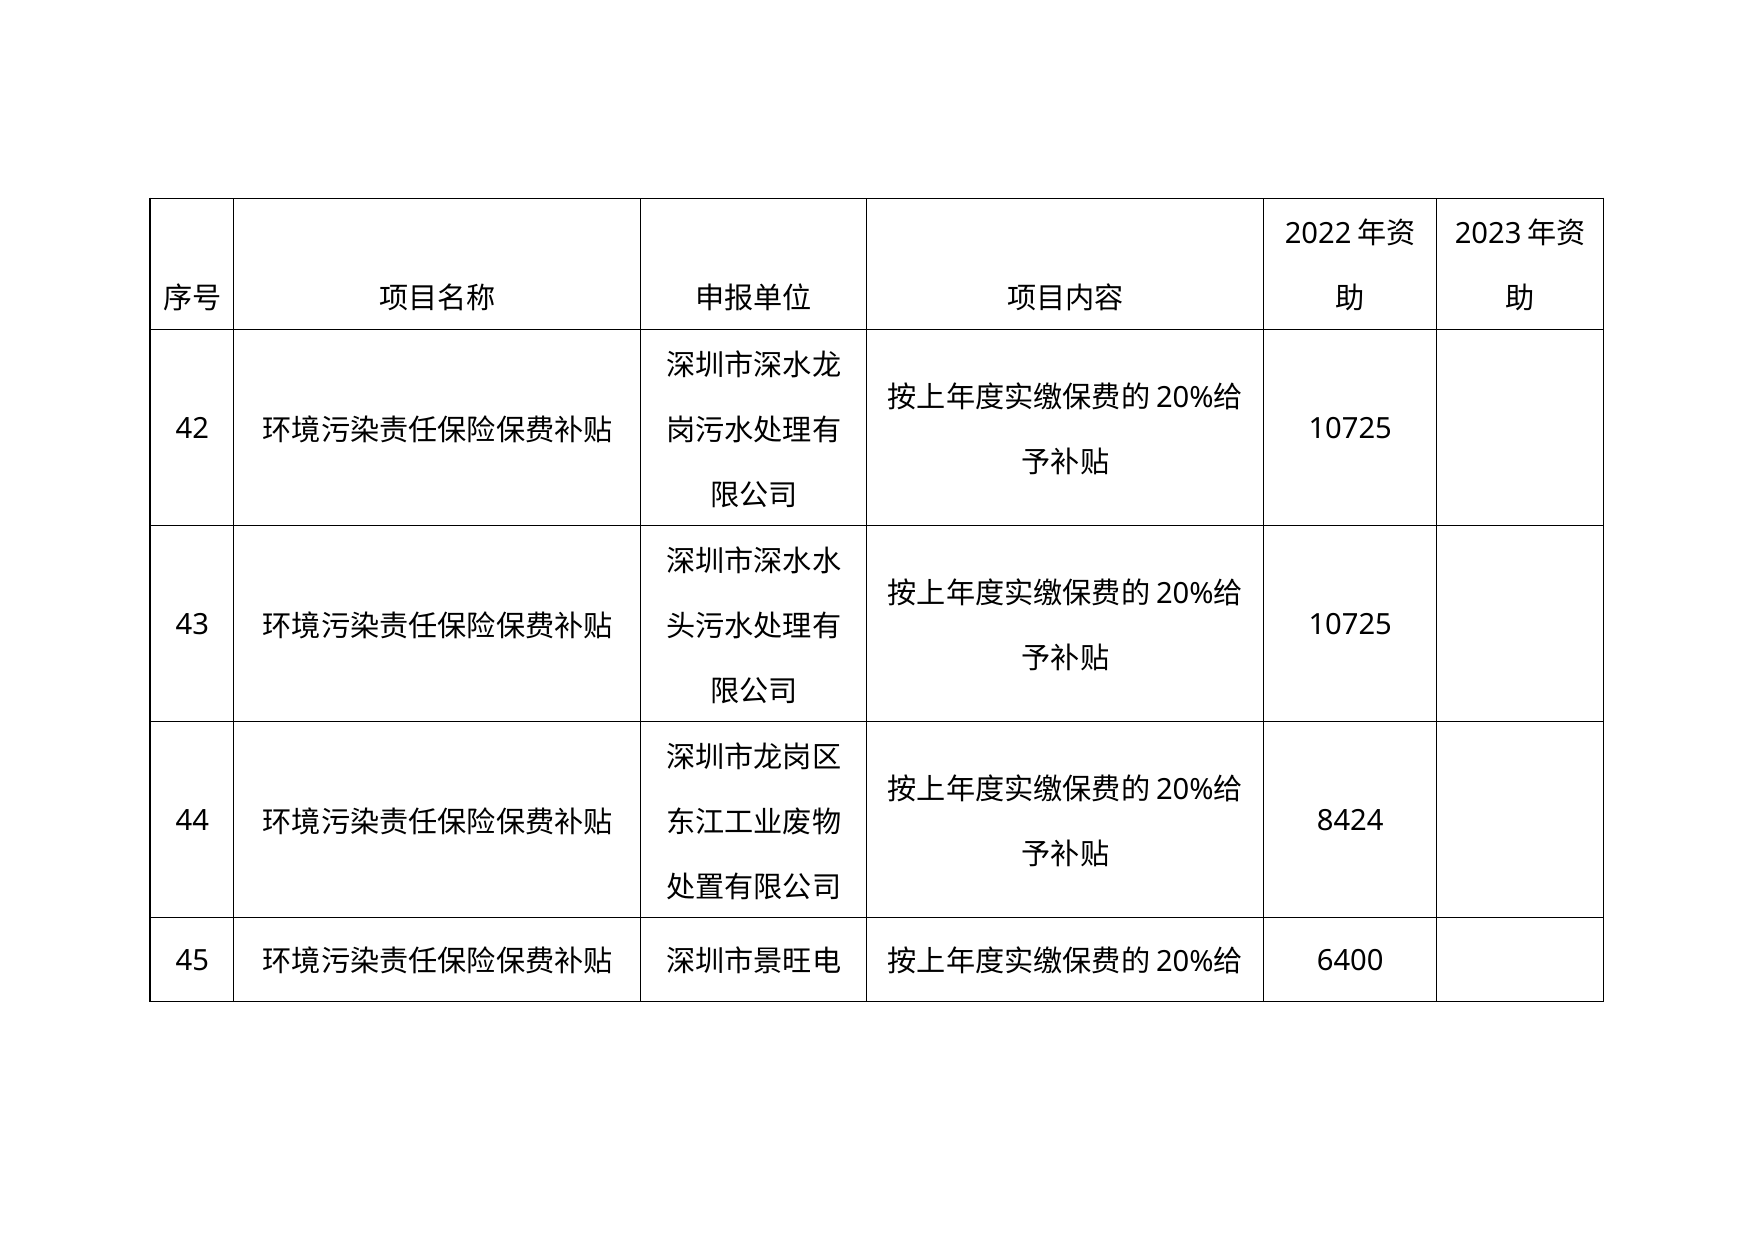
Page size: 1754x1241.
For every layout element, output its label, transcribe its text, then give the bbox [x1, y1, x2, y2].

table_cell 环境污染责任保险保费补贴 [234, 918, 640, 1001]
table_cell 10725 [1264, 526, 1436, 721]
table_cell 按上年度实缴保费的20%给予补贴 [867, 722, 1263, 917]
table_cell 深圳市深水水头污水处理有限公司 [641, 526, 866, 721]
table_cell 42 [151, 330, 233, 525]
table_cell 深圳市深水龙岗污水处理有限公司 [641, 330, 866, 525]
table_cell [1437, 918, 1603, 1001]
table_cell 10725 [1264, 330, 1436, 525]
table_cell 按上年度实缴保费的20%给予补贴 [867, 526, 1263, 721]
table_cell [1437, 330, 1603, 525]
table_cell [1437, 526, 1603, 721]
table_cell [1437, 722, 1603, 917]
table_cell 6400 [1264, 918, 1436, 1001]
table_cell 按上年度实缴保费的20%给予补贴 [867, 918, 1263, 1001]
table_cell 44 [151, 722, 233, 917]
table_cell 环境污染责任保险保费补贴 [234, 330, 640, 525]
table_header 申报单位 [641, 199, 866, 329]
table_header 序号 [151, 199, 233, 329]
table_cell 按上年度实缴保费的20%给予补贴 [867, 330, 1263, 525]
table_cell 环境污染责任保险保费补贴 [234, 526, 640, 721]
table_header 2022年资助 [1264, 199, 1436, 329]
table_cell 45 [151, 918, 233, 1001]
table_header 2023年资助 [1437, 199, 1603, 329]
table_header 项目名称 [234, 199, 640, 329]
table_cell 深圳市龙岗区东江工业废物处置有限公司 [641, 722, 866, 917]
table_cell 环境污染责任保险保费补贴 [234, 722, 640, 917]
table_header 项目内容 [867, 199, 1263, 329]
table_cell 43 [151, 526, 233, 721]
table_cell 8424 [1264, 722, 1436, 917]
table_cell 深圳市景旺电子股份有限公司 [641, 918, 866, 1001]
